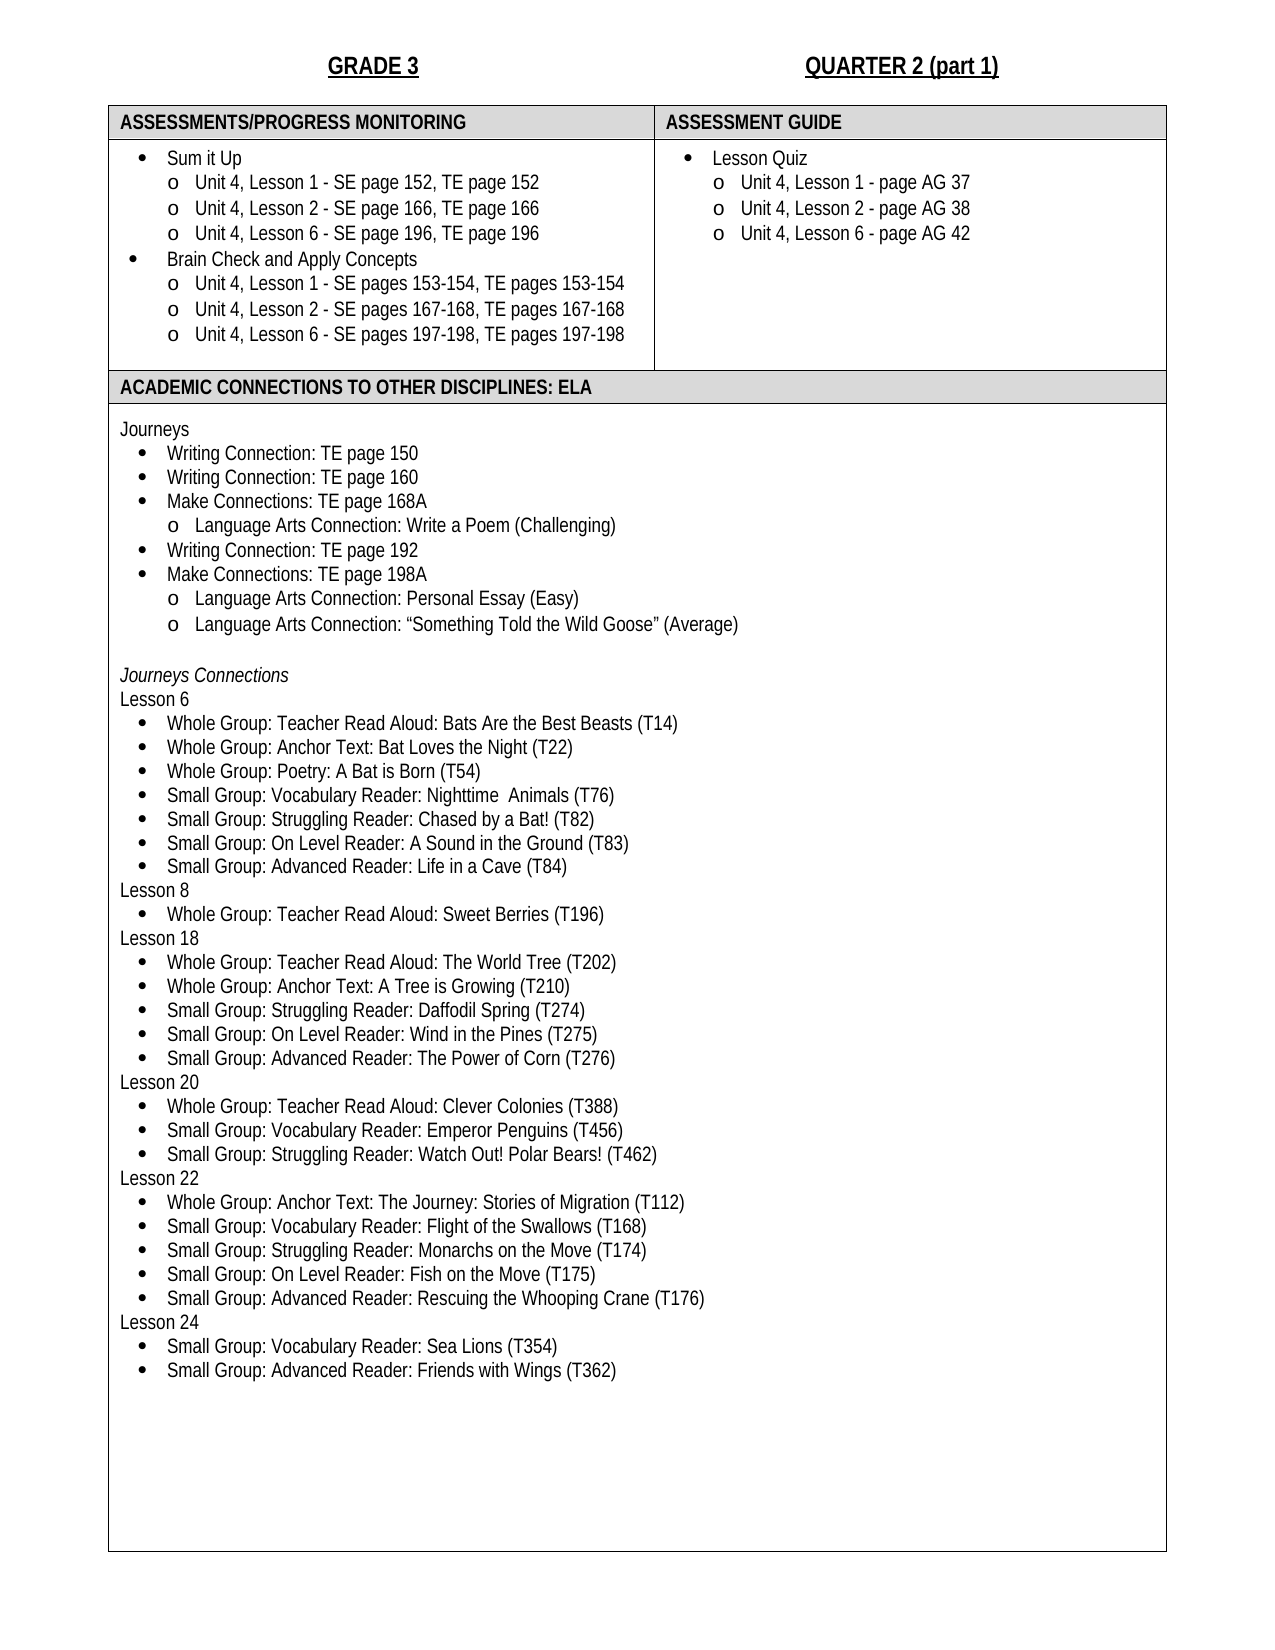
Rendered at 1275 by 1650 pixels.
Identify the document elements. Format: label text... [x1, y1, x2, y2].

table_cell Lesson Quiz Unit 4, Lesson 1 - page AG 37 Unit 4, Lesson 2 - page AG 38 Unit 4, Lesson 6 - page AG 42 [655, 140, 1166, 370]
table_cell ASSESSMENTS/PROGRESS MONITORING [109, 106, 654, 138]
table_cell Journeys Writing Connection: TE page 150 Writing Connection: TE page 160 Make Connections: TE page 168A Language Arts Connection: Write a Poem (Challenging) Writing Connection: TE page 192 Make Connections: TE page 198A Language Arts Connection: Personal Essay (Easy) Language Arts Connection: “Something Told the Wild Goose” (Average) Journeys Connections Lesson 6 Whole Group: Teacher Read Aloud: Bats Are the Best Beasts (T14) Whole Group: Anchor Text: Bat Loves the Night (T22) Whole Group: Poetry: A Bat is Born (T54) Small Group: Vocabulary Reader: Nighttime Animals (T76) Small Group: Struggling Reader: Chased by a Bat! (T82) Small Group: On Level Reader: A Sound in the Ground (T83) Small Group: Advanced Reader: Life in a Cave (T84) Lesson 8 Whole Group: Teacher Read Aloud: Sweet Berries (T196) Lesson 18 Whole Group: Teacher Read Aloud: The World Tree (T202) Whole Group: Anchor Text: A Tree is Growing (T210) Small Group: Struggling Reader: Daffodil Spring (T274) Small Group: On Level Reader: Wind in the Pines (T275) Small Group: Advanced Reader: The Power of Corn (T276) Lesson 20 Whole Group: Teacher Read Aloud: Clever Colonies (T388) Small Group: Vocabulary Reader: Emperor Penguins (T456) Small Group: Struggling Reader: Watch Out! Polar Bears! (T462) Lesson 22 Whole Group: Anchor Text: The Journey: Stories of Migration (T112) Small Group: Vocabulary Reader: Flight of the Swallows (T168) Small Group: Struggling Reader: Monarchs on the Move (T174) Small Group: On Level Reader: Fish on the Move (T175) Small Group: Advanced Reader: Rescuing the Whooping Crane (T176) Lesson 24 Small Group: Vocabulary Reader: Sea Lions (T354) Small Group: Advanced Reader: Friends with Wings (T362) [109, 404, 1166, 1551]
table_cell ASSESSMENT GUIDE [655, 106, 1166, 138]
table_cell ACADEMIC CONNECTIONS TO OTHER DISCIPLINES: ELA [109, 371, 1166, 403]
table_cell Sum it Up Unit 4, Lesson 1 - SE page 152, TE page 152 Unit 4, Lesson 2 - SE page 166, TE page 166 Unit 4, Lesson 6 - SE page 196, TE page 196 Brain Check and Apply Concepts Unit 4, Lesson 1 - SE pages 153-154, TE pages 153-154 Unit 4, Lesson 2 - SE pages 167-168, TE pages 167-168 Unit 4, Lesson 6 - SE pages 197-198, TE pages 197-198 [109, 140, 654, 370]
